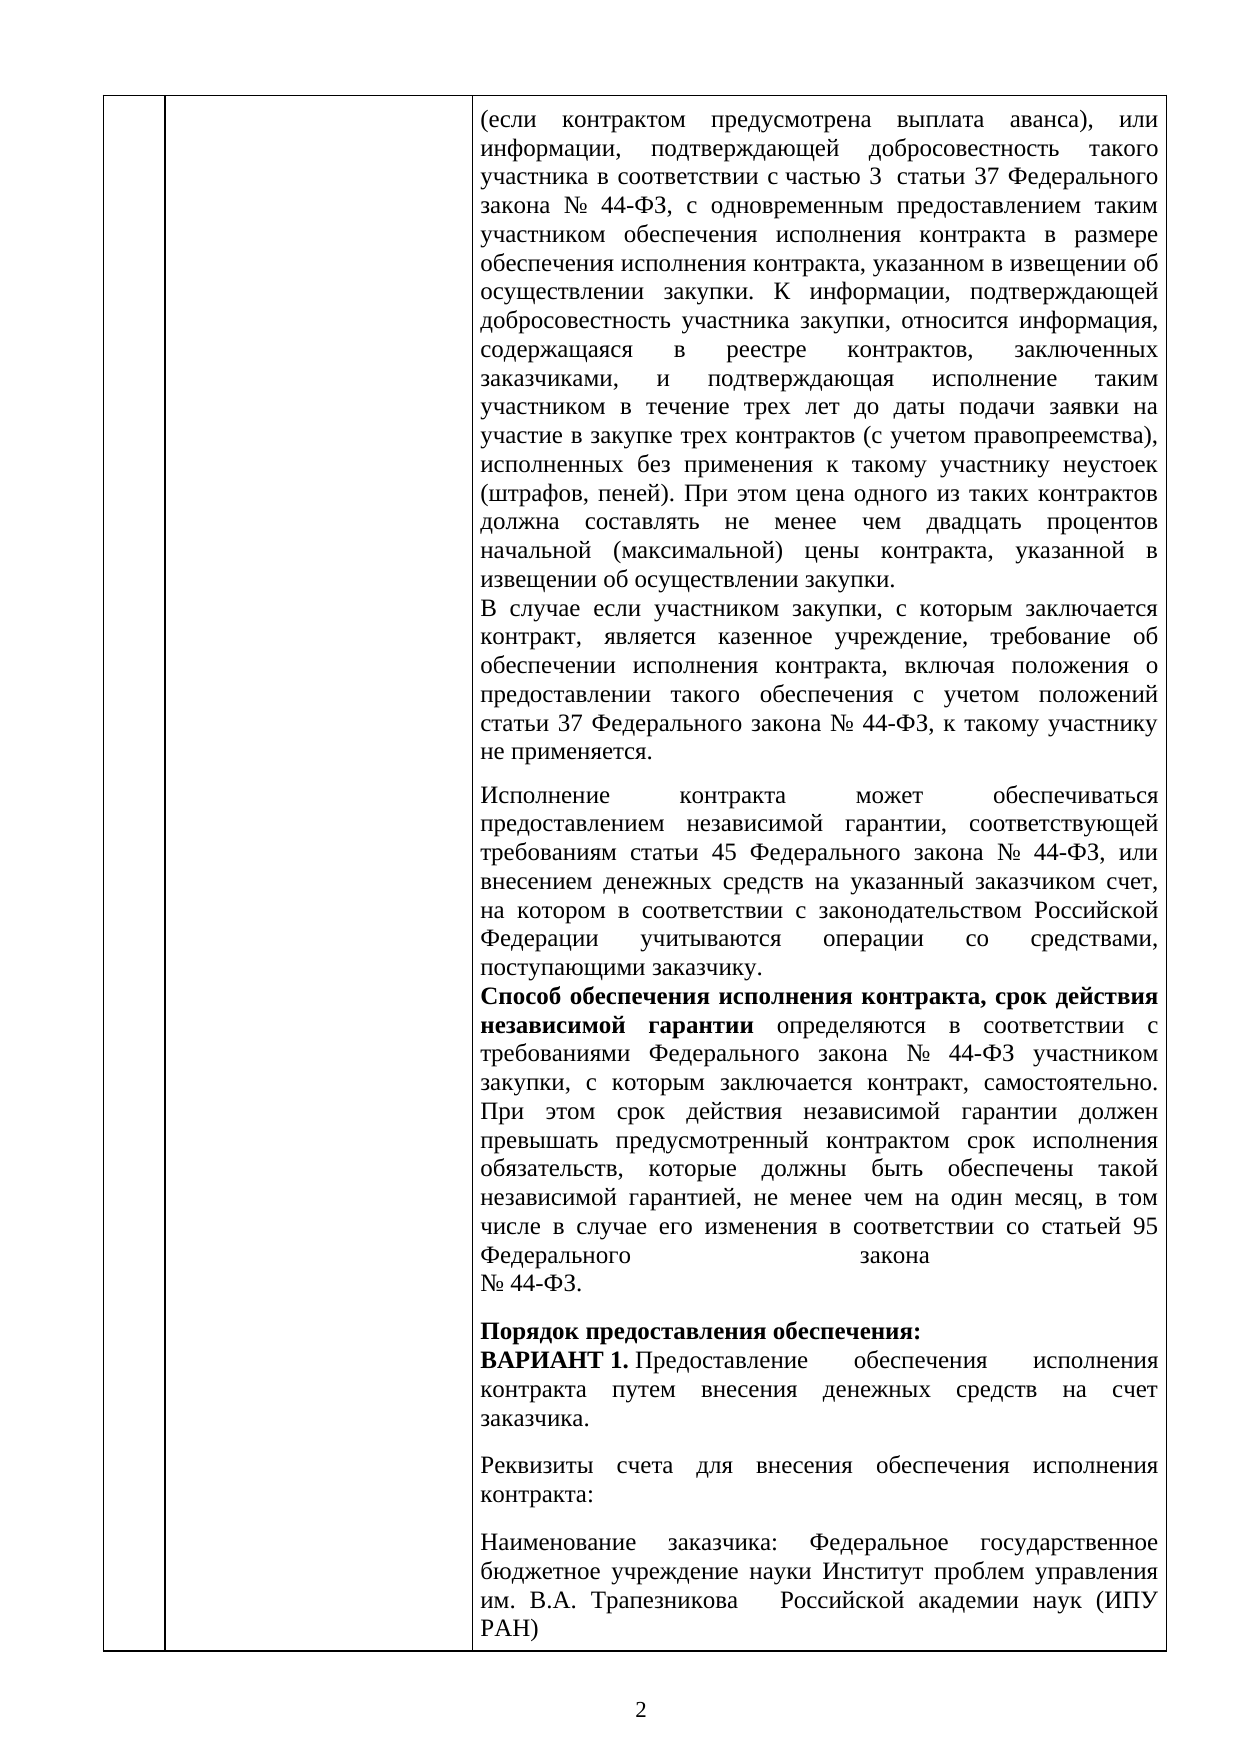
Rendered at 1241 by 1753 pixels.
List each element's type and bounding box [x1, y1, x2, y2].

table_cell [104, 96, 164, 1650]
table_cell [166, 96, 472, 1650]
table_cell [473, 96, 1166, 1650]
